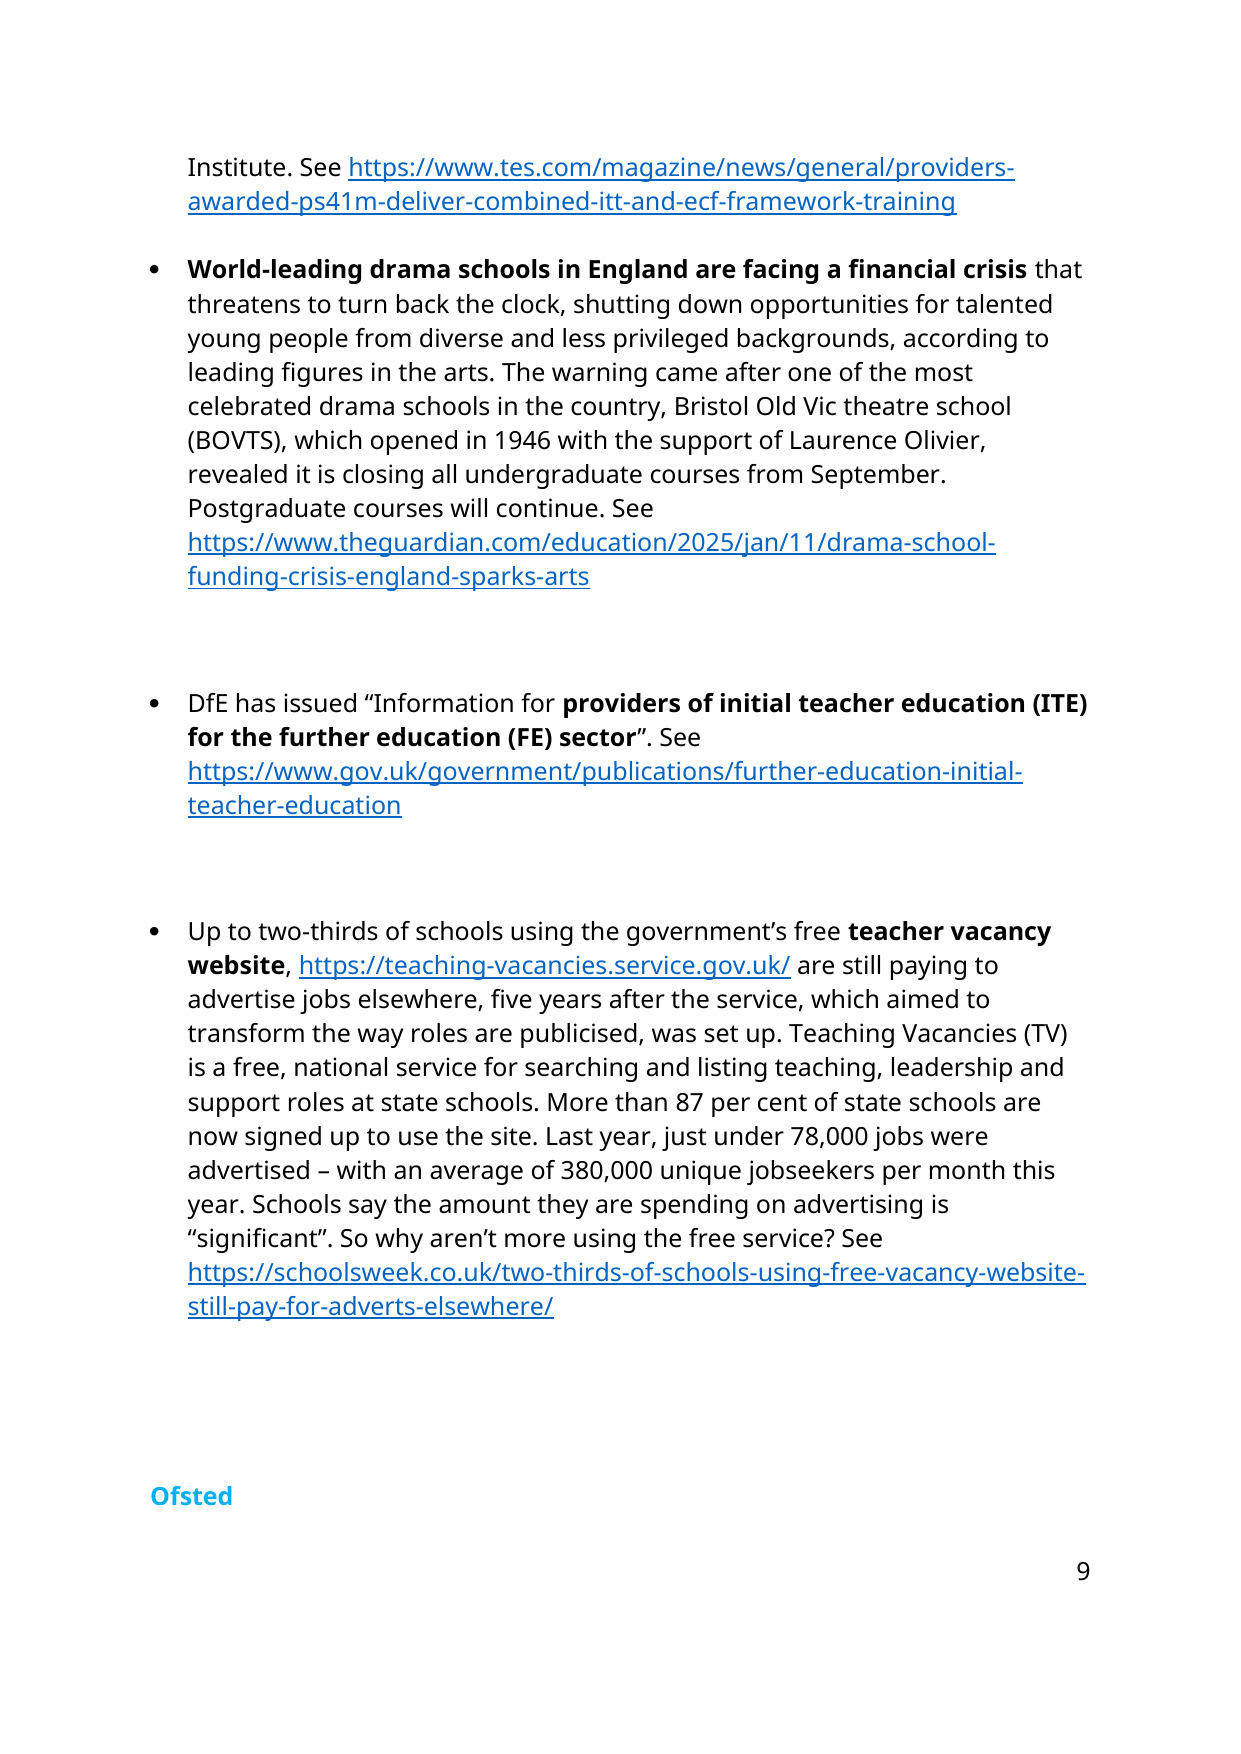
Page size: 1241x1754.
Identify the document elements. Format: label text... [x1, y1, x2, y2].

list Up to two-thirds of schools using the government’s free teacher vacancy website, https://teaching-vacancies.service.gov.uk/ are still paying to advertise jobs elsewhere, five years after the service, which aimed to transform the way roles are publicised, was set up. Teaching Vacancies (TV) is a free, national service for searching and listing teaching, leadership and support roles at state schools. More than 87 per cent of state schools are now signed up to use the site. Last year, just under 78,000 jobs were advertised – with an average of 380,000 unique jobseekers per month this year. Schools say the amount they are spending on advertising is “significant”. So why aren’t more using the free service? See https://schoolsweek.co.uk/two-thirds-of-schools-using-free-vacancy-website-still-pay-for-adverts-elsewhere/ [150, 914, 1090, 1323]
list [150, 150, 1090, 218]
text Ofsted [150, 1478, 1090, 1512]
list World-leading drama schools in England are facing a financial crisis that threatens to turn back the clock, shutting down opportunities for talented young people from diverse and less privileged backgrounds, according to leading figures in the arts. The warning came after one of the most celebrated drama schools in the country, Bristol Old Vic theatre school (BOVTS), which opened in 1946 with the support of Laurence Olivier, revealed it is closing all undergraduate courses from September. Postgraduate courses will continue. See https://www.theguardian.com/education/2025/jan/11/drama-school-funding-crisis-england-sparks-arts [150, 252, 1090, 593]
list DfE has issued “Information for providers of initial teacher education (ITE) for the further education (FE) sector”. See https://www.gov.uk/government/publications/further-education-initial-teacher-education [150, 685, 1090, 821]
